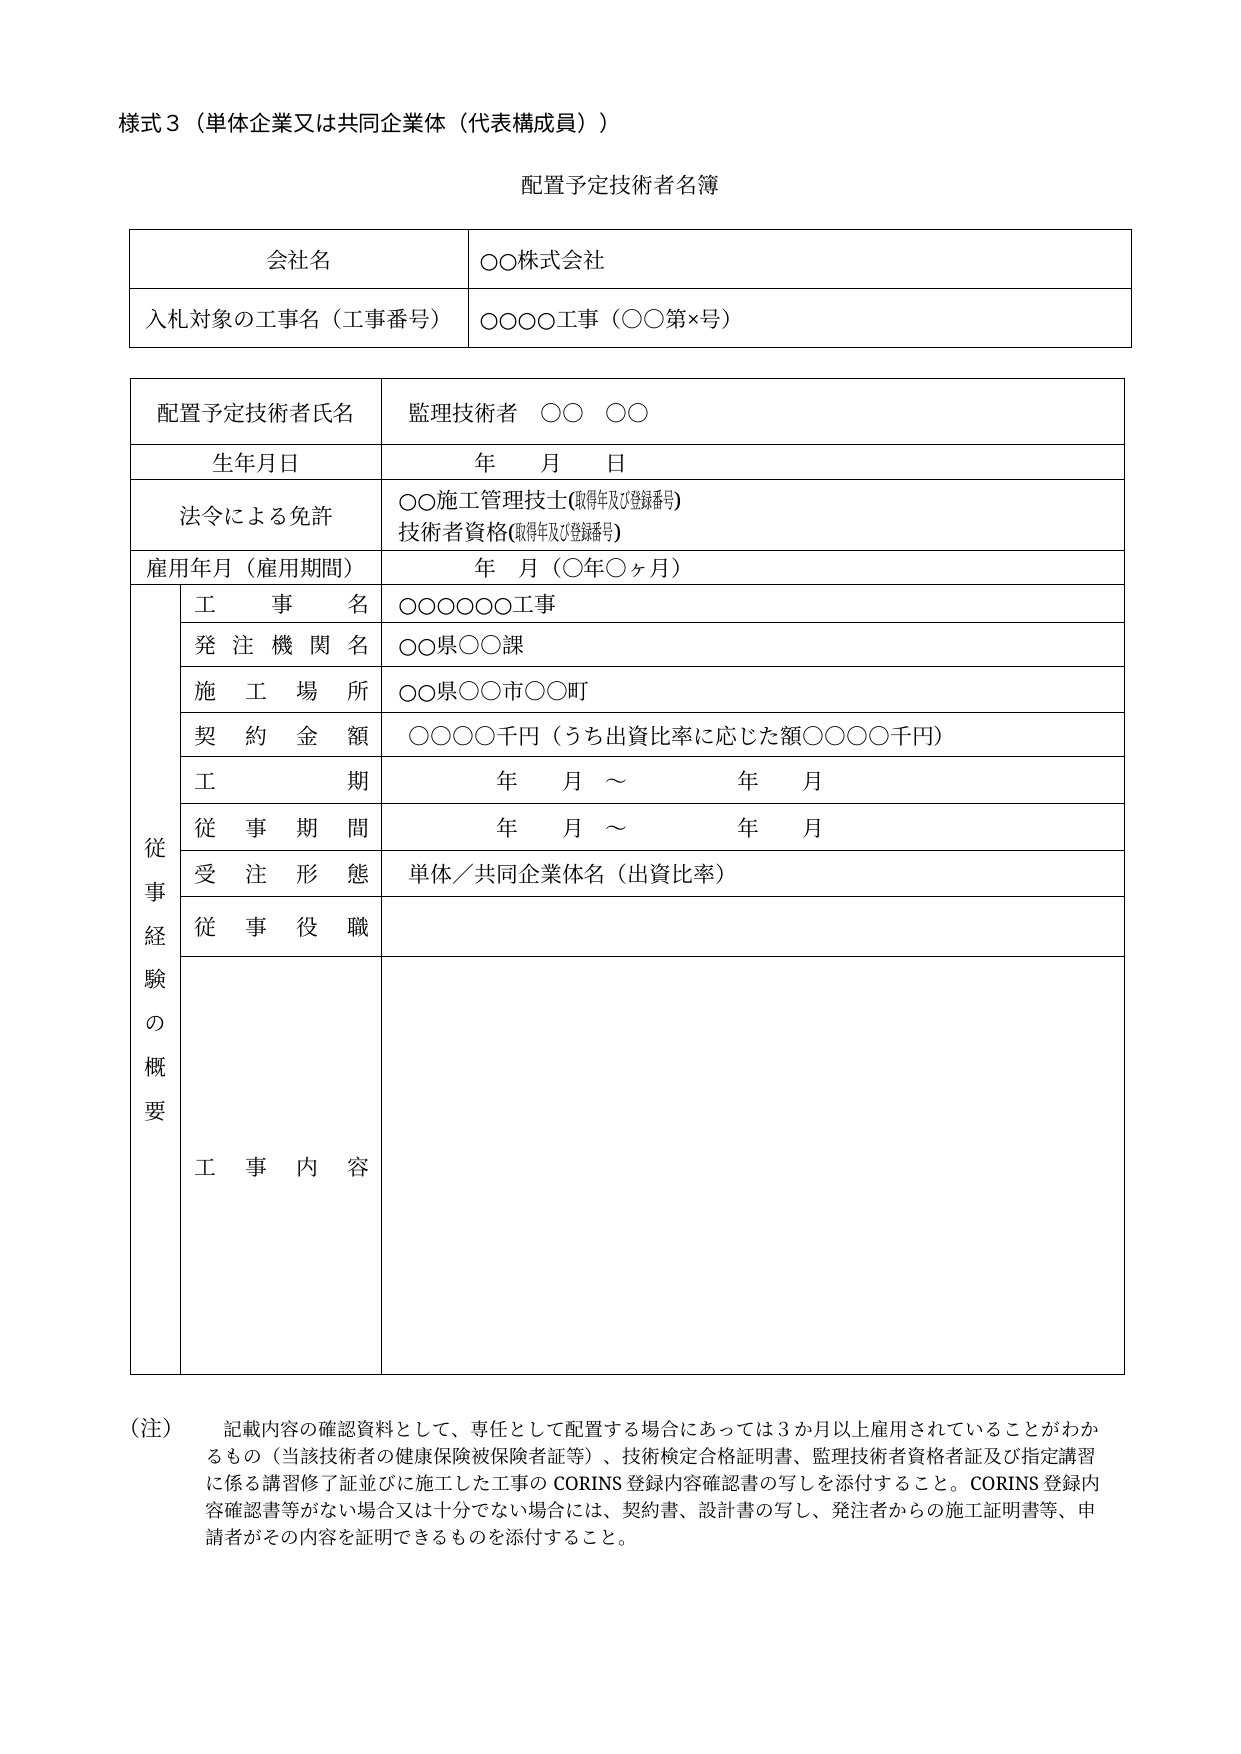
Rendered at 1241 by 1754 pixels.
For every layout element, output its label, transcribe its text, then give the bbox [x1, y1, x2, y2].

table_cell 契約金額 [181, 713, 381, 756]
subtitle 配置予定技術者名簿 [118, 168, 1122, 199]
table_cell [382, 957, 1124, 1374]
text （注） 記載内容の確認資料として、専任として配置する場合にあっては３か月以上雇用されていることがわかるもの（当該技術者の健康保険被保険者証等）、技術検定合格証明書、監理技術者資格者証及び指定講習に係る講習修了証並びに施工した工事のCORINS登録内容確認書の写しを添付すること。CORINS登録内容確認書等がない場合又は十分でない場合には、契約書、設計書の写し、発注者からの施工証明書等、申請者がその内容を証明できるものを添付すること。 [118, 1411, 1100, 1550]
table_cell 従事期間 [181, 804, 381, 850]
table_header 配置予定技術者氏名 [131, 379, 381, 444]
table_cell ○○県○○課 [382, 623, 1124, 666]
table_cell 年 月（○年○ヶ月） [382, 551, 1124, 583]
table_cell 工事内容 [181, 957, 381, 1374]
table_cell 施工場所 [181, 667, 381, 712]
table_header ○○株式会社 [469, 230, 1131, 288]
table_cell 年 月 日 [382, 445, 1124, 479]
text 様式３（単体企業又は共同企業体（代表構成員）） [118, 106, 1122, 138]
table_cell 法令による免許 [131, 480, 381, 549]
table_cell 従事役職 [181, 897, 381, 956]
table_cell 工期 [181, 757, 381, 803]
table_cell ○○○○千円（うち出資比率に応じた額○○○○千円） [382, 713, 1124, 756]
table_cell 入札対象の工事名（工事番号） [130, 289, 468, 347]
table_cell 発注機関名 [181, 623, 381, 666]
table_cell 生年月日 [131, 445, 381, 479]
table_cell 受注形態 [181, 851, 381, 896]
table_cell ○○施工管理技士(取得年及び登録番号) 技術者資格(取得年及び登録番号) [382, 480, 1124, 549]
table_cell 単体／共同企業体名（出資比率） [382, 851, 1124, 896]
table_cell ○○○○○○工事 [382, 585, 1124, 622]
table_cell 雇用年月（雇用期間） [131, 551, 381, 583]
table_cell [382, 897, 1124, 956]
table_header 会社名 [130, 230, 468, 288]
table_cell ○○○○工事（○○第×号） [469, 289, 1131, 347]
table_cell 年 月 ～ 年 月 [382, 757, 1124, 803]
table_cell 従 事 経 験 の 概 要 [131, 585, 180, 1374]
table_cell 工事名 [181, 585, 381, 622]
table_cell ○○県○○市○○町 [382, 667, 1124, 712]
table_cell 年 月 ～ 年 月 [382, 804, 1124, 850]
table_header 監理技術者 ○○ ○○ [382, 379, 1124, 444]
